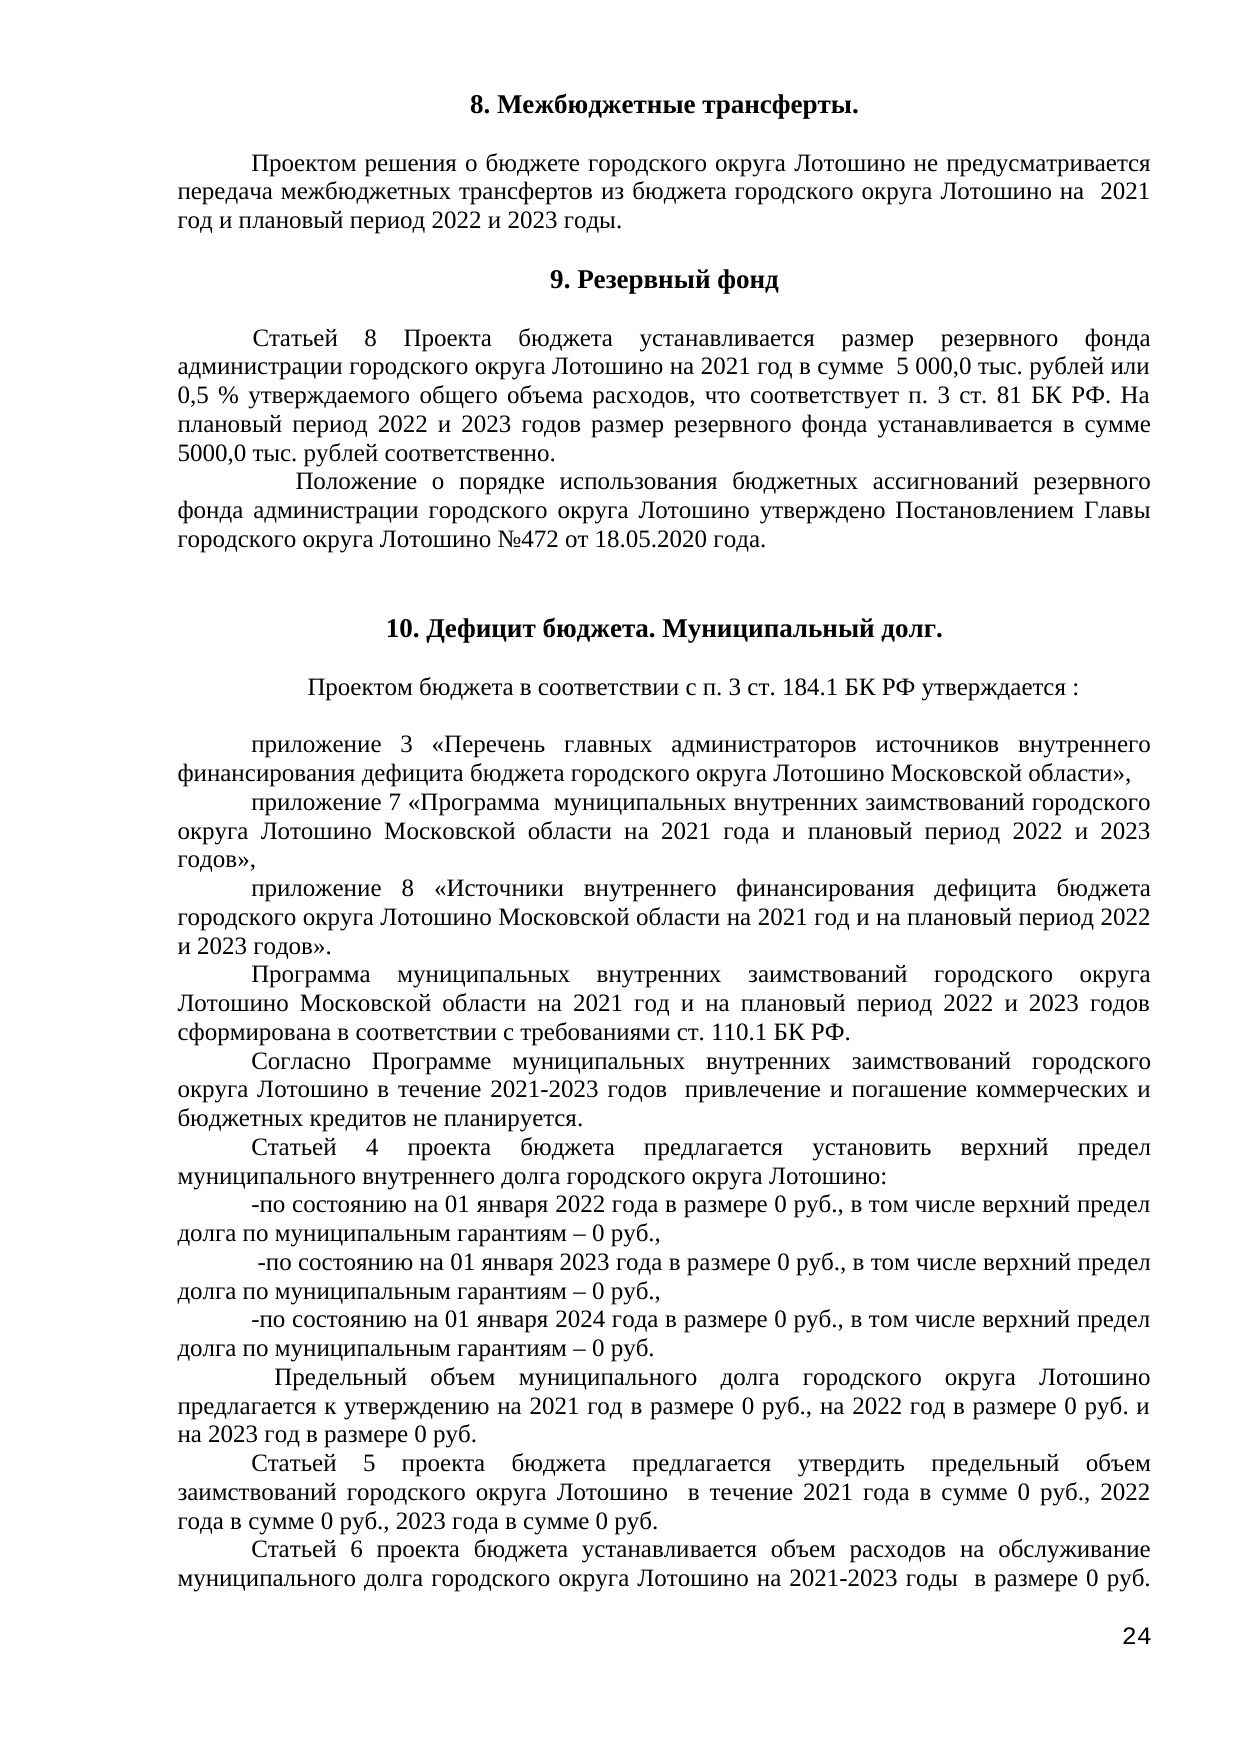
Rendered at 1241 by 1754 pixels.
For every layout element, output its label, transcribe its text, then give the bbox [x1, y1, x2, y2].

text 9. Резервный фонд [177, 263, 1152, 294]
text Предельный объем муниципального долга городского округа Лотошино предлагается к утверждению на 2021 год в размере 0 руб., на 2022 год в размере 0 руб. и на 2023 год в размере 0 руб. [177, 1362, 1152, 1448]
text Проектом бюджета в соответствии с п. 3 ст. 184.1 БК РФ утверждается : [177, 672, 1152, 701]
text приложение 7 «Программа муниципальных внутренних заимствований городского округа Лотошино Московской области на 2021 года и плановый период 2022 и 2023 годов», [177, 787, 1152, 873]
text 8. Межбюджетные трансферты. [177, 88, 1152, 119]
text -по состоянию на 01 января 2023 года в размере 0 руб., в том числе верхний предел долга по муниципальным гарантиям – 0 руб., [177, 1247, 1152, 1304]
text Положение о порядке использования бюджетных ассигнований резервного фонда администрации городского округа Лотошино утверждено Постановлением Главы городского округа Лотошино №472 от 18.05.2020 года. [177, 466, 1152, 553]
text Проектом решения о бюджете городского округа Лотошино не предусматривается передача межбюджетных трансфертов из бюджета городского округа Лотошино на 2021 год и плановый период 2022 и 2023 годы. [177, 148, 1152, 234]
text Согласно Программе муниципальных внутренних заимствований городского округа Лотошино в течение 2021-2023 годов привлечение и погашение коммерческих и бюджетных кредитов не планируется. [177, 1046, 1152, 1132]
text Статьей 8 Проекта бюджета устанавливается размер резервного фонда администрации городского округа Лотошино на 2021 год в сумме 5 000,0 тыс. рублей или 0,5 % утверждаемого общего объема расходов, что соответствует п. 3 ст. 81 БК РФ. На плановый период 2022 и 2023 годов размер резервного фонда устанавливается в сумме 5000,0 тыс. рублей соответственно. [177, 323, 1152, 466]
text Программа муниципальных внутренних заимствований городского округа Лотошино Московской области на 2021 год и на плановый период 2022 и 2023 годов сформирована в соответствии с требованиями ст. 110.1 БК РФ. [177, 959, 1152, 1046]
text приложение 3 «Перечень главных администраторов источников внутреннего финансирования дефицита бюджета городского округа Лотошино Московской области», [177, 729, 1152, 787]
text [177, 1534, 1152, 1592]
text Статьей 4 проекта бюджета предлагается установить верхний предел муниципального внутреннего долга городского округа Лотошино: [177, 1132, 1152, 1189]
text приложение 8 «Источники внутреннего финансирования дефицита бюджета городского округа Лотошино Московской области на 2021 год и на плановый период 2022 и 2023 годов». [177, 873, 1152, 959]
text 10. Дефицит бюджета. Муниципальный долг. [177, 612, 1152, 644]
text Статьей 5 проекта бюджета предлагается утвердить предельный объем заимствований городского округа Лотошино в течение 2021 года в сумме 0 руб., 2022 года в сумме 0 руб., 2023 года в сумме 0 руб. [177, 1448, 1152, 1534]
text -по состоянию на 01 января 2022 года в размере 0 руб., в том числе верхний предел долга по муниципальным гарантиям – 0 руб., [177, 1189, 1152, 1247]
text -по состоянию на 01 января 2024 года в размере 0 руб., в том числе верхний предел долга по муниципальным гарантиям – 0 руб. [177, 1304, 1152, 1362]
